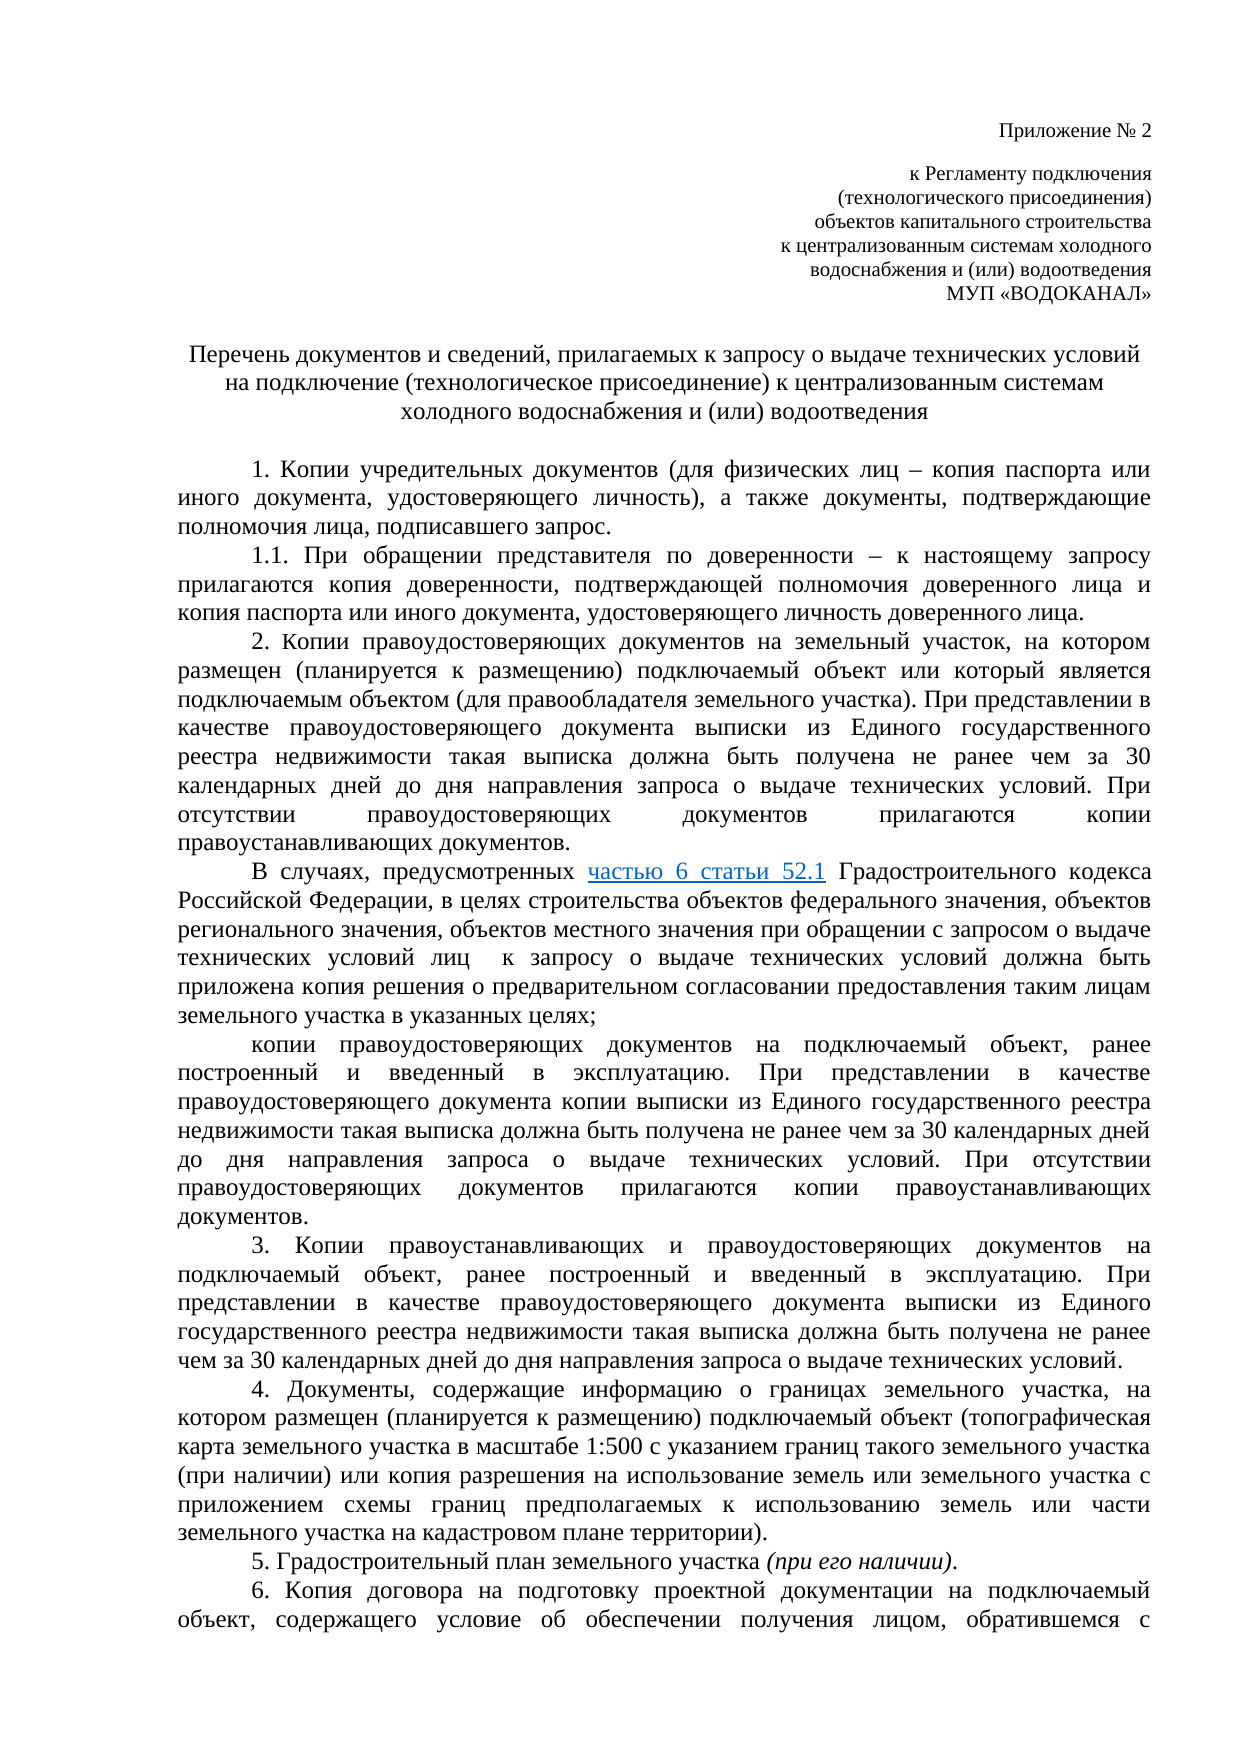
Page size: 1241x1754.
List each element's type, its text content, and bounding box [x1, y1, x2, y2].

text Перечень документов и сведений, прилагаемых к запросу о выдаче технических условий на подключение (технологическое присоединение) к централизованным системам холодного водоснабжения и (или) водоотведения [177, 339, 1152, 425]
text 3. Копии правоустанавливающих и правоудостоверяющих документов на подключаемый объект, ранее построенный и введенный в эксплуатацию. При представлении в качестве правоудостоверяющего документа выписки из Единого государственного реестра недвижимости такая выписка должна быть получена не ранее чем за 30 календарных дней до дня направления запроса о выдаче технических условий. [177, 1230, 1152, 1374]
text 1.1. При обращении представителя по доверенности – к настоящему запросу прилагаются копия доверенности, подтверждающей полномочия доверенного лица и копия паспорта или иного документа, удостоверяющего личность доверенного лица. [177, 540, 1152, 626]
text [177, 1575, 1152, 1632]
text (технологического присоединения) [177, 185, 1152, 209]
text объектов капитального строительства [177, 209, 1152, 233]
text водоснабжения и (или) водоотведения [177, 257, 1152, 281]
text В случаях, предусмотренных частью 6 статьи 52.1 Градостроительного кодекса Российской Федерации, в целях строительства объектов федерального значения, объектов регионального значения, объектов местного значения при обращении с запросом о выдаче технических условий лиц к запросу о выдаче технических условий должна быть приложена копия решения о предварительном согласовании предоставления таким лицам земельного участка в указанных целях; [177, 856, 1152, 1029]
text копии правоудостоверяющих документов на подключаемый объект, ранее построенный и введенный в эксплуатацию. При представлении в качестве правоудостоверяющего документа копии выписки из Единого государственного реестра недвижимости такая выписка должна быть получена не ранее чем за 30 календарных дней до дня направления запроса о выдаче технических условий. При отсутствии правоудостоверяющих документов прилагаются копии правоустанавливающих документов. [177, 1029, 1152, 1230]
text 1. Копии учредительных документов (для физических лиц – копия паспорта или иного документа, удостоверяющего личность), а также документы, подтверждающие полномочия лица, подписавшего запрос. [177, 454, 1152, 540]
text Приложение № 2 [177, 118, 1152, 142]
text 2. Копии правоудостоверяющих документов на земельный участок, на котором размещен (планируется к размещению) подключаемый объект или который является подключаемым объектом (для правообладателя земельного участка). При представлении в качестве правоудостоверяющего документа выписки из Единого государственного реестра недвижимости такая выписка должна быть получена не ранее чем за 30 календарных дней до дня направления запроса о выдаче технических условий. При отсутствии правоудостоверяющих документов прилагаются копии правоустанавливающих документов. [177, 626, 1152, 856]
text МУП «ВОДОКАНАЛ» [177, 281, 1152, 305]
text к централизованным системам холодного [177, 233, 1152, 257]
text 5. Градостроительный план земельного участка (при его наличии). [177, 1546, 1152, 1575]
text 4. Документы, содержащие информацию о границах земельного участка, на котором размещен (планируется к размещению) подключаемый объект (топографическая карта земельного участка в масштабе 1:500 с указанием границ такого земельного участка (при наличии) или копия разрешения на использование земель или земельного участка с приложением схемы границ предполагаемых к использованию земель или части земельного участка на кадастровом плане территории). [177, 1374, 1152, 1546]
text к Регламенту подключения [177, 161, 1152, 185]
